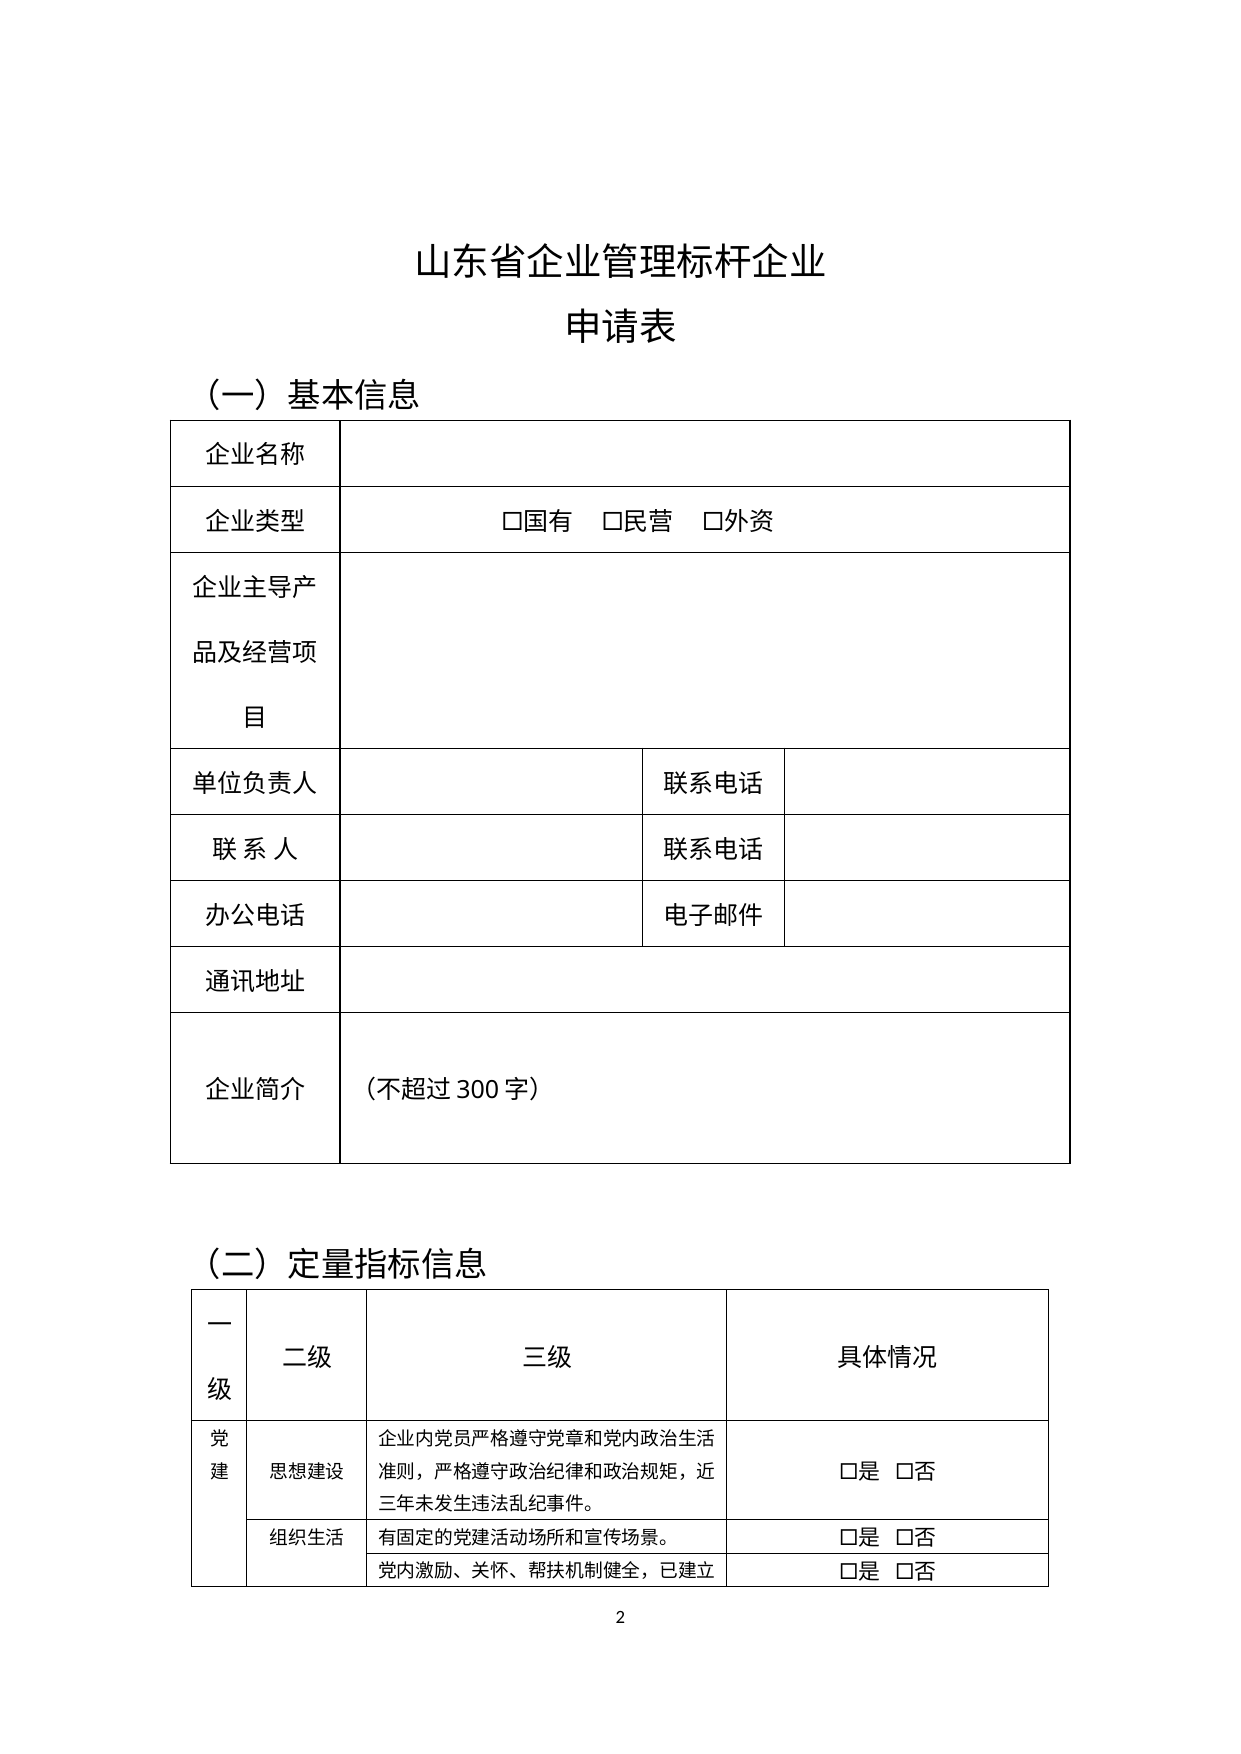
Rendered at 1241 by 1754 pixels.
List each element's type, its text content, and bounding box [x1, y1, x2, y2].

table_cell （不超过300字） [341, 1013, 1069, 1163]
table_cell 是 否 [727, 1554, 1048, 1586]
table_cell 企业简介 [171, 1013, 339, 1163]
table_cell 思想建设 [247, 1421, 366, 1519]
table_header 企业名称 [171, 421, 339, 486]
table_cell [367, 1554, 726, 1586]
table_cell 单位负责人 [171, 749, 339, 814]
table_cell [341, 947, 1069, 1012]
table_cell 联 系 人 [171, 815, 339, 880]
table_cell 是 否 [727, 1520, 1048, 1552]
table_header 一级 [192, 1290, 246, 1420]
table_cell 企业内党员严格遵守党章和党内政治生活准则，严格遵守政治纪律和政治规矩，近三年未发生违法乱纪事件。 [367, 1421, 726, 1519]
table_cell [341, 881, 642, 946]
table_header 二级 [247, 1290, 366, 1420]
list 定量指标信息 [187, 1227, 1053, 1289]
table_cell 办公电话 [171, 881, 339, 946]
table_cell 组织生活 [247, 1520, 366, 1586]
table_cell [785, 881, 1069, 946]
table_cell 联系电话 [643, 815, 784, 880]
table_header 三级 [367, 1290, 726, 1420]
table_cell 企业类型 [171, 487, 339, 552]
table_cell 电子邮件 [643, 881, 784, 946]
table_cell [341, 553, 1069, 748]
table_cell 企业主导产品及经营项目 [171, 553, 339, 748]
table_cell 通讯地址 [171, 947, 339, 1012]
table_cell [341, 815, 642, 880]
table_cell 联系电话 [643, 749, 784, 814]
table_cell 党建 [192, 1421, 246, 1586]
list 基本信息 [187, 357, 1053, 419]
text 山东省企业管理标杆企业 [187, 227, 1053, 292]
table_cell [785, 749, 1069, 814]
table_cell [341, 749, 642, 814]
table_cell 是 否 [727, 1421, 1048, 1519]
text 申请表 [187, 292, 1053, 357]
table_header 具体情况 [727, 1290, 1048, 1420]
table_cell [785, 815, 1069, 880]
table_cell 有固定的党建活动场所和宣传场景。 [367, 1520, 726, 1552]
table_header [341, 421, 1069, 486]
table_cell 国有 民营 外资 [341, 487, 1069, 552]
